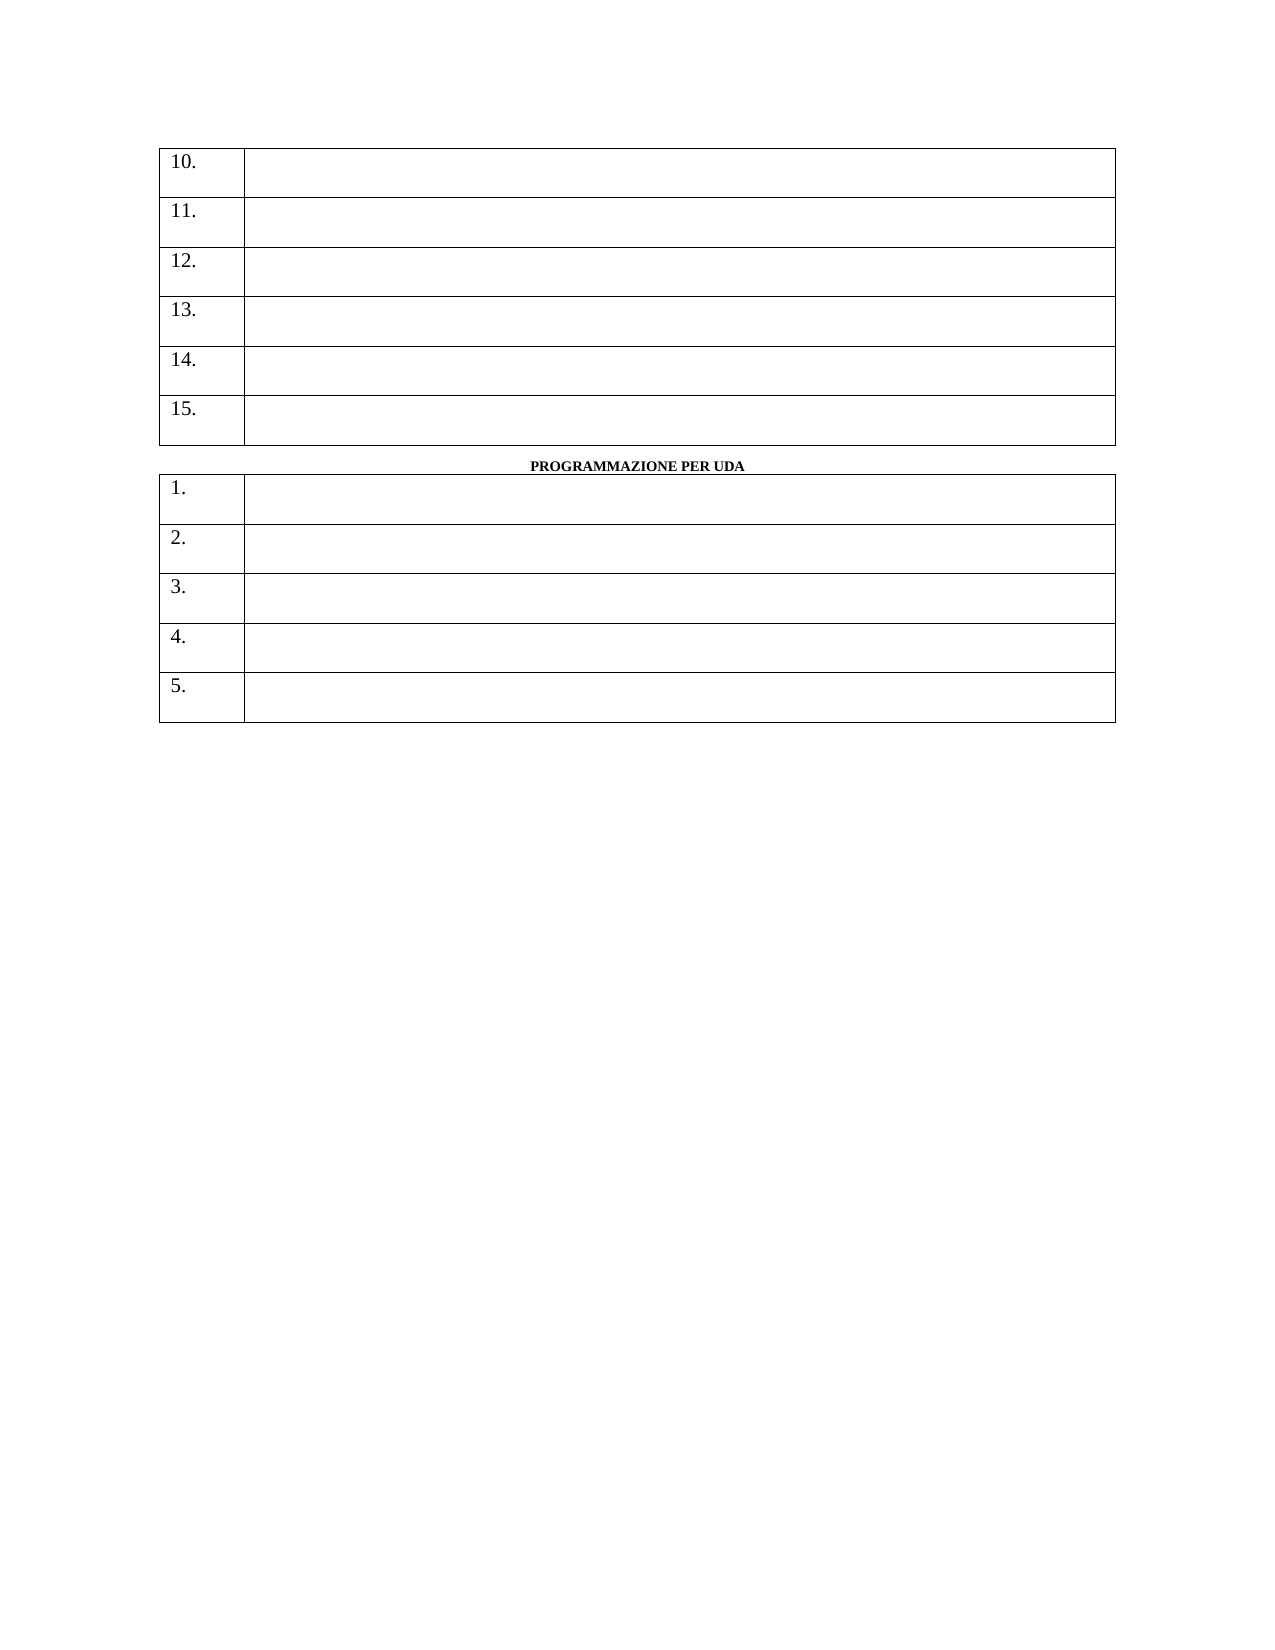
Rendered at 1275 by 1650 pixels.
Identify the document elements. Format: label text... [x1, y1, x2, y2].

table_header [245, 475, 1115, 524]
table_cell [245, 396, 1115, 444]
table_cell [160, 248, 244, 296]
table_cell [160, 149, 244, 197]
table_cell [160, 297, 244, 346]
table_cell [160, 624, 244, 672]
table_cell [245, 673, 1115, 722]
table_cell [160, 347, 244, 395]
table_cell [160, 198, 244, 247]
table_cell [245, 149, 1115, 197]
table_cell [245, 347, 1115, 395]
table_cell [160, 525, 244, 573]
table_cell [160, 673, 244, 722]
table_cell [160, 396, 244, 444]
text PROGRAMMAZIONE PER UDA [118, 446, 1157, 474]
table_cell [245, 525, 1115, 573]
table_cell [245, 297, 1115, 346]
table_cell [245, 248, 1115, 296]
table_cell [245, 198, 1115, 247]
table_cell [245, 574, 1115, 623]
table_cell [245, 624, 1115, 672]
table_cell [160, 574, 244, 623]
table_header [160, 475, 244, 524]
